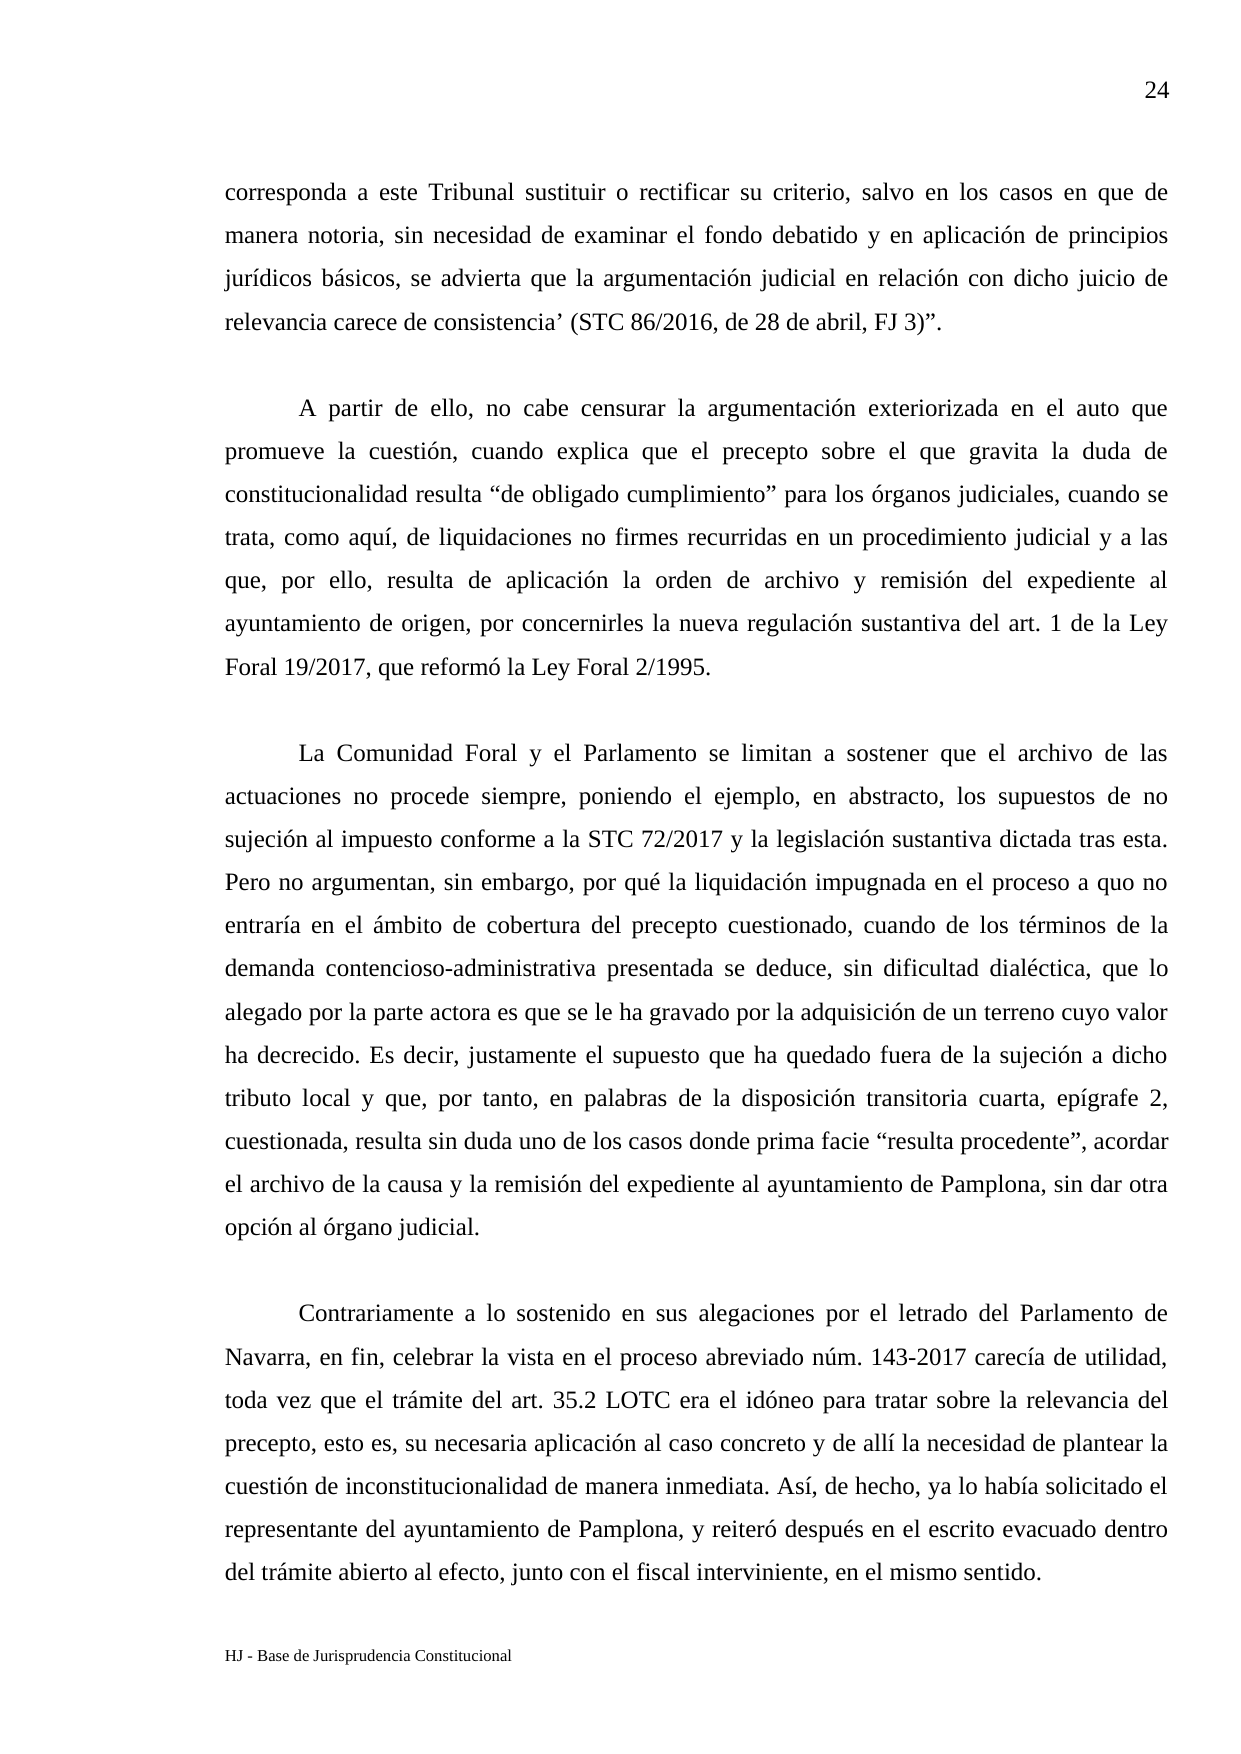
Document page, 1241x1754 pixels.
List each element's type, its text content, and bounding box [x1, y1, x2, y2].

text A partir de ello, no cabe censurar la argumentación exteriorizada en el auto que promueve la cuestión, cuando explica que el precepto sobre el que gravita la duda de constitucionalidad resulta “de obligado cumplimiento” para los órganos judiciales, cuando se trata, como aquí, de liquidaciones no firmes recurridas en un procedimiento judicial y a las que, por ello, resulta de aplicación la orden de archivo y remisión del expediente al ayuntamiento de origen, por concernirles la nueva regulación sustantiva del art. 1 de la Ley Foral 19/2017, que reformó la Ley Foral 2/1995. [224, 393, 1169, 680]
text La Comunidad Foral y el Parlamento se limitan a sostener que el archivo de las actuaciones no procede siempre, poniendo el ejemplo, en abstracto, los supuestos de no sujeción al impuesto conforme a la STC 72/2017 y la legislación sustantiva dictada tras esta. Pero no argumentan, sin embargo, por qué la liquidación impugnada en el proceso a quo no entraría en el ámbito de cobertura del precepto cuestionado, cuando de los términos de la demanda contencioso-administrativa presentada se deduce, sin dificultad dialéctica, que lo alegado por la parte actora es que se le ha gravado por la adquisición de un terreno cuyo valor ha decrecido. Es decir, justamente el supuesto que ha quedado fuera de la sujeción a dicho tributo local y que, por tanto, en palabras de la disposición transitoria cuarta, epígrafe 2, cuestionada, resulta sin duda uno de los casos donde prima facie “resulta procedente”, acordar el archivo de la causa y la remisión del expediente al ayuntamiento de Pamplona, sin dar otra opción al órgano judicial. [224, 738, 1169, 1241]
text Contrariamente a lo sostenido en sus alegaciones por el letrado del Parlamento de Navarra, en fin, celebrar la vista en el proceso abreviado núm. 143-2017 carecía de utilidad, toda vez que el trámite del art. 35.2 LOTC era el idóneo para tratar sobre la relevancia del precepto, esto es, su necesaria aplicación al caso concreto y de allí la necesidad de plantear la cuestión de inconstitucionalidad de manera inmediata. Así, de hecho, ya lo había solicitado el representante del ayuntamiento de Pamplona, y reiteró después en el escrito evacuado dentro del trámite abierto al efecto, junto con el fiscal interviniente, en el mismo sentido. [224, 1298, 1169, 1586]
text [224, 177, 1169, 335]
